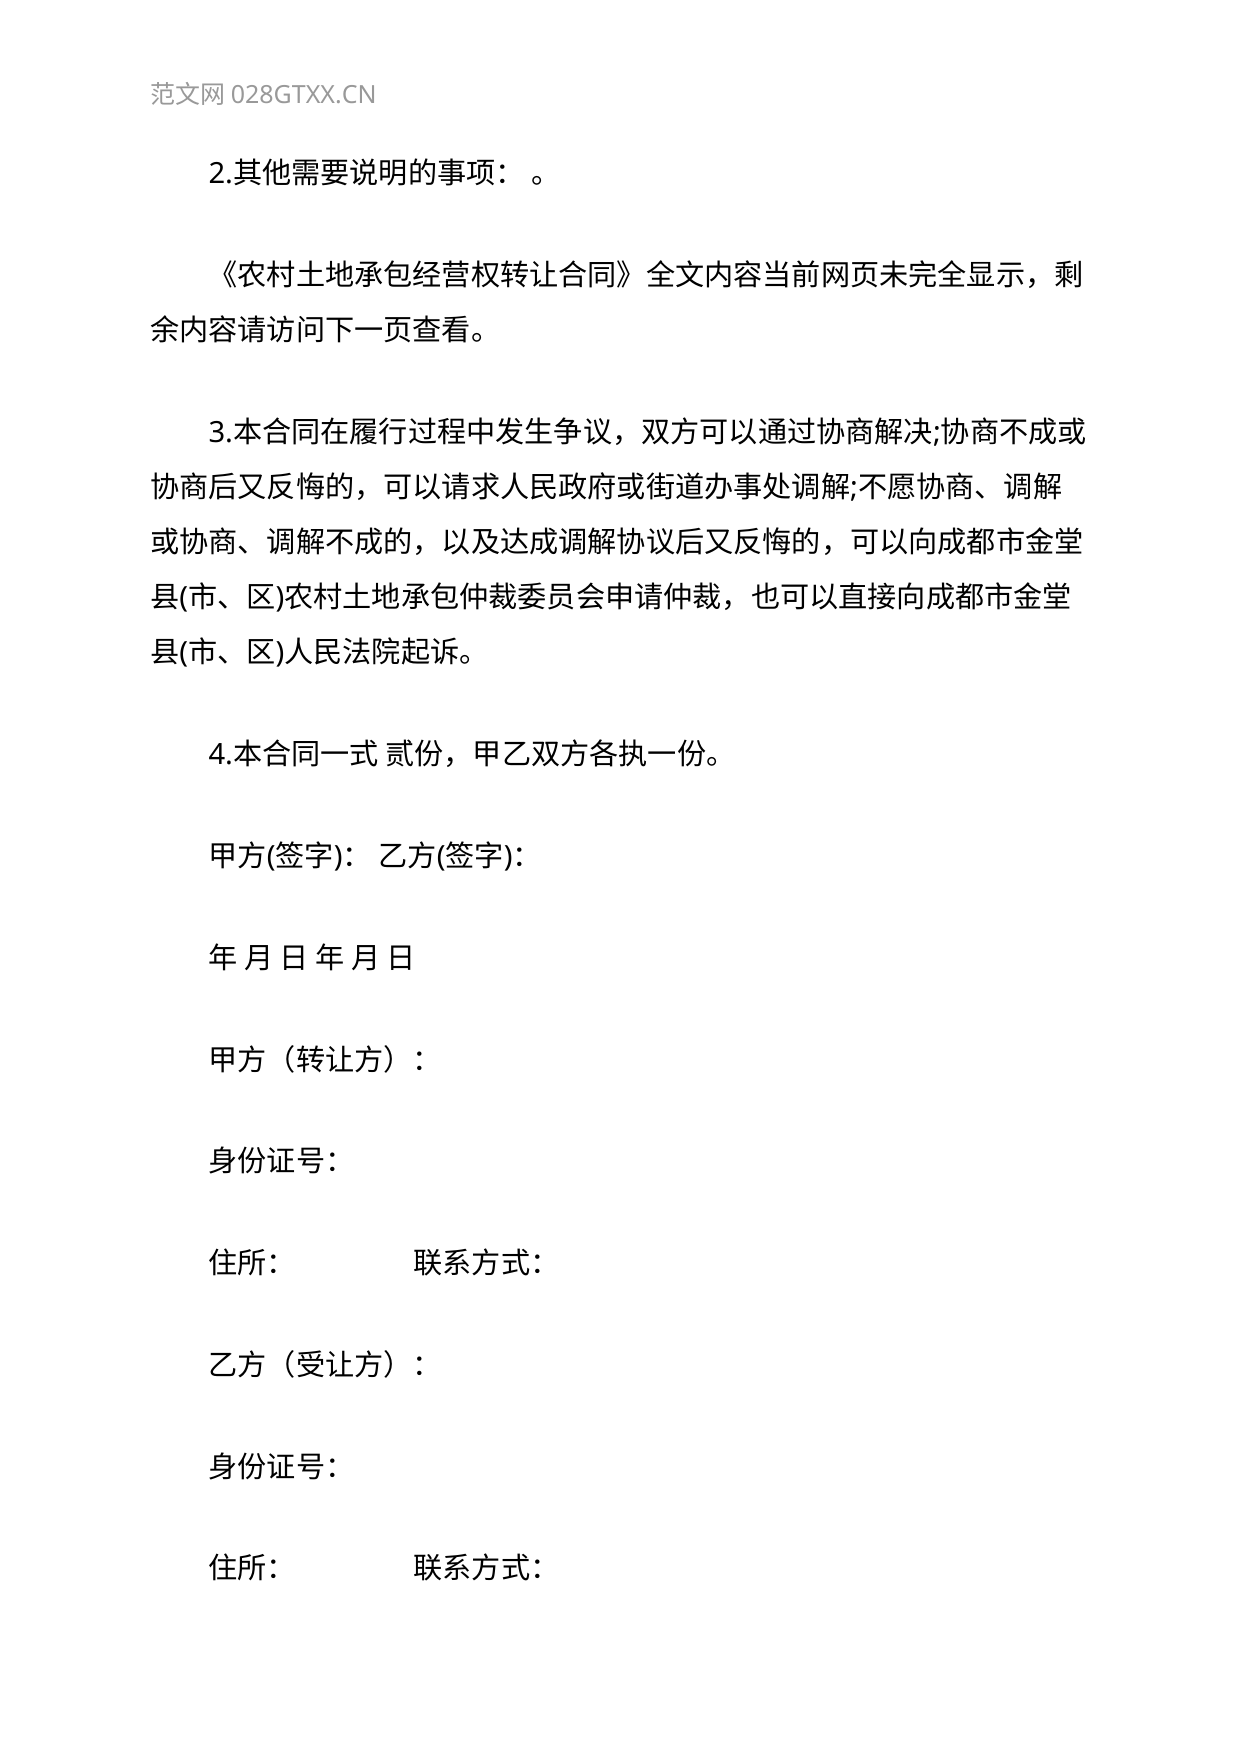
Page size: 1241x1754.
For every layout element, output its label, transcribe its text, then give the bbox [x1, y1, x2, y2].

text 2.其他需要说明的事项： 。 [150, 150, 1090, 192]
text 身份证号： [150, 1443, 1090, 1486]
text 住所： 联系方式： [150, 1545, 1090, 1587]
text 《农村土地承包经营权转让合同》全文内容当前网页未完全显示，剩余内容请访问下一页查看。 [150, 252, 1090, 349]
text 3.本合同在履行过程中发生争议，双方可以通过协商解决;协商不成或协商后又反悔的，可以请求人民政府或街道办事处调解;不愿协商、调解或协商、调解不成的，以及达成调解协议后又反悔的，可以向成都市金堂县(市、区)农村土地承包仲裁委员会申请仲裁，也可以直接向成都市金堂县(市、区)人民法院起诉。 [150, 409, 1090, 671]
text 年 月 日 年 月 日 [150, 934, 1090, 977]
text 住所： 联系方式： [150, 1240, 1090, 1282]
text 身份证号： [150, 1138, 1090, 1180]
text 4.本合同一式 贰份，甲乙双方各执一份。 [150, 731, 1090, 773]
text 乙方（受让方）： [150, 1342, 1090, 1384]
text 甲方(签字)： 乙方(签字)： [150, 832, 1090, 875]
text 甲方（转让方）： [150, 1036, 1090, 1078]
